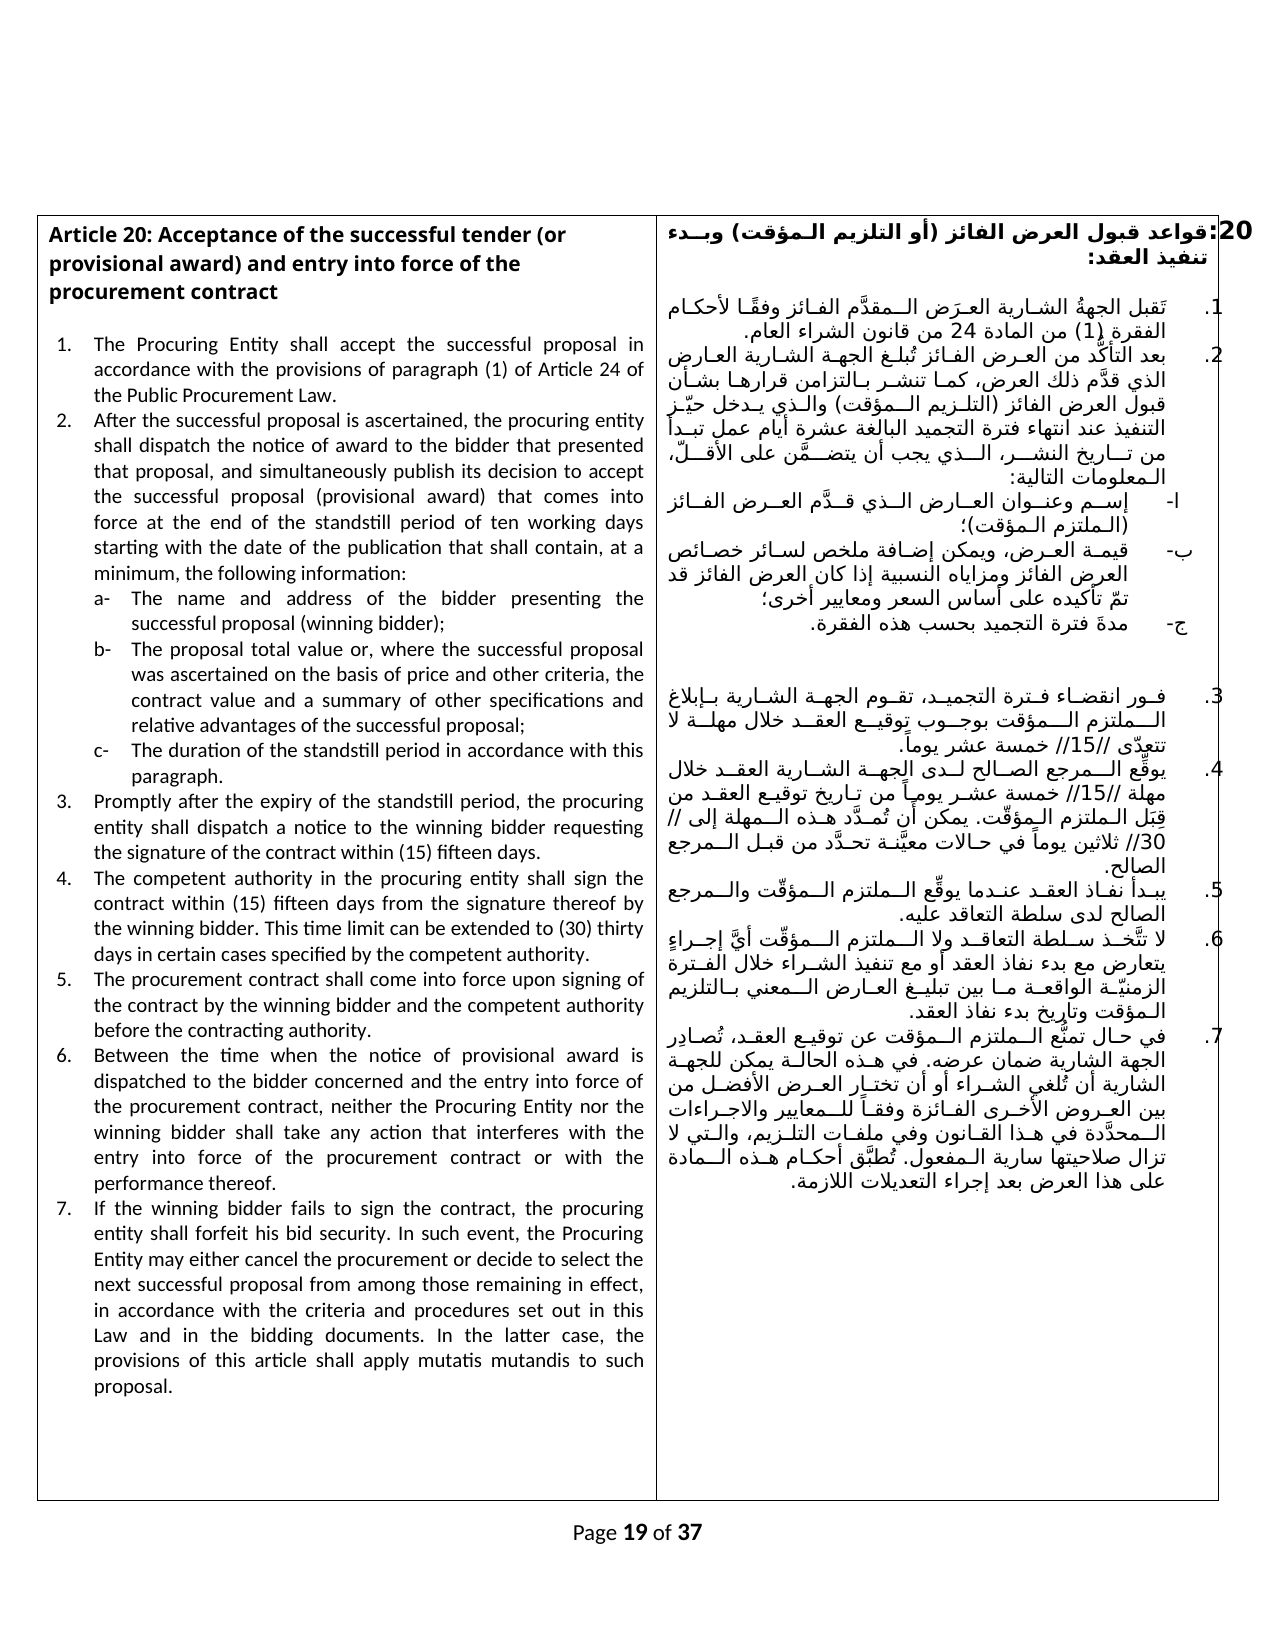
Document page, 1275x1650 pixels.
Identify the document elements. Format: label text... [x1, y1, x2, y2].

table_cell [657, 216, 1218, 1500]
